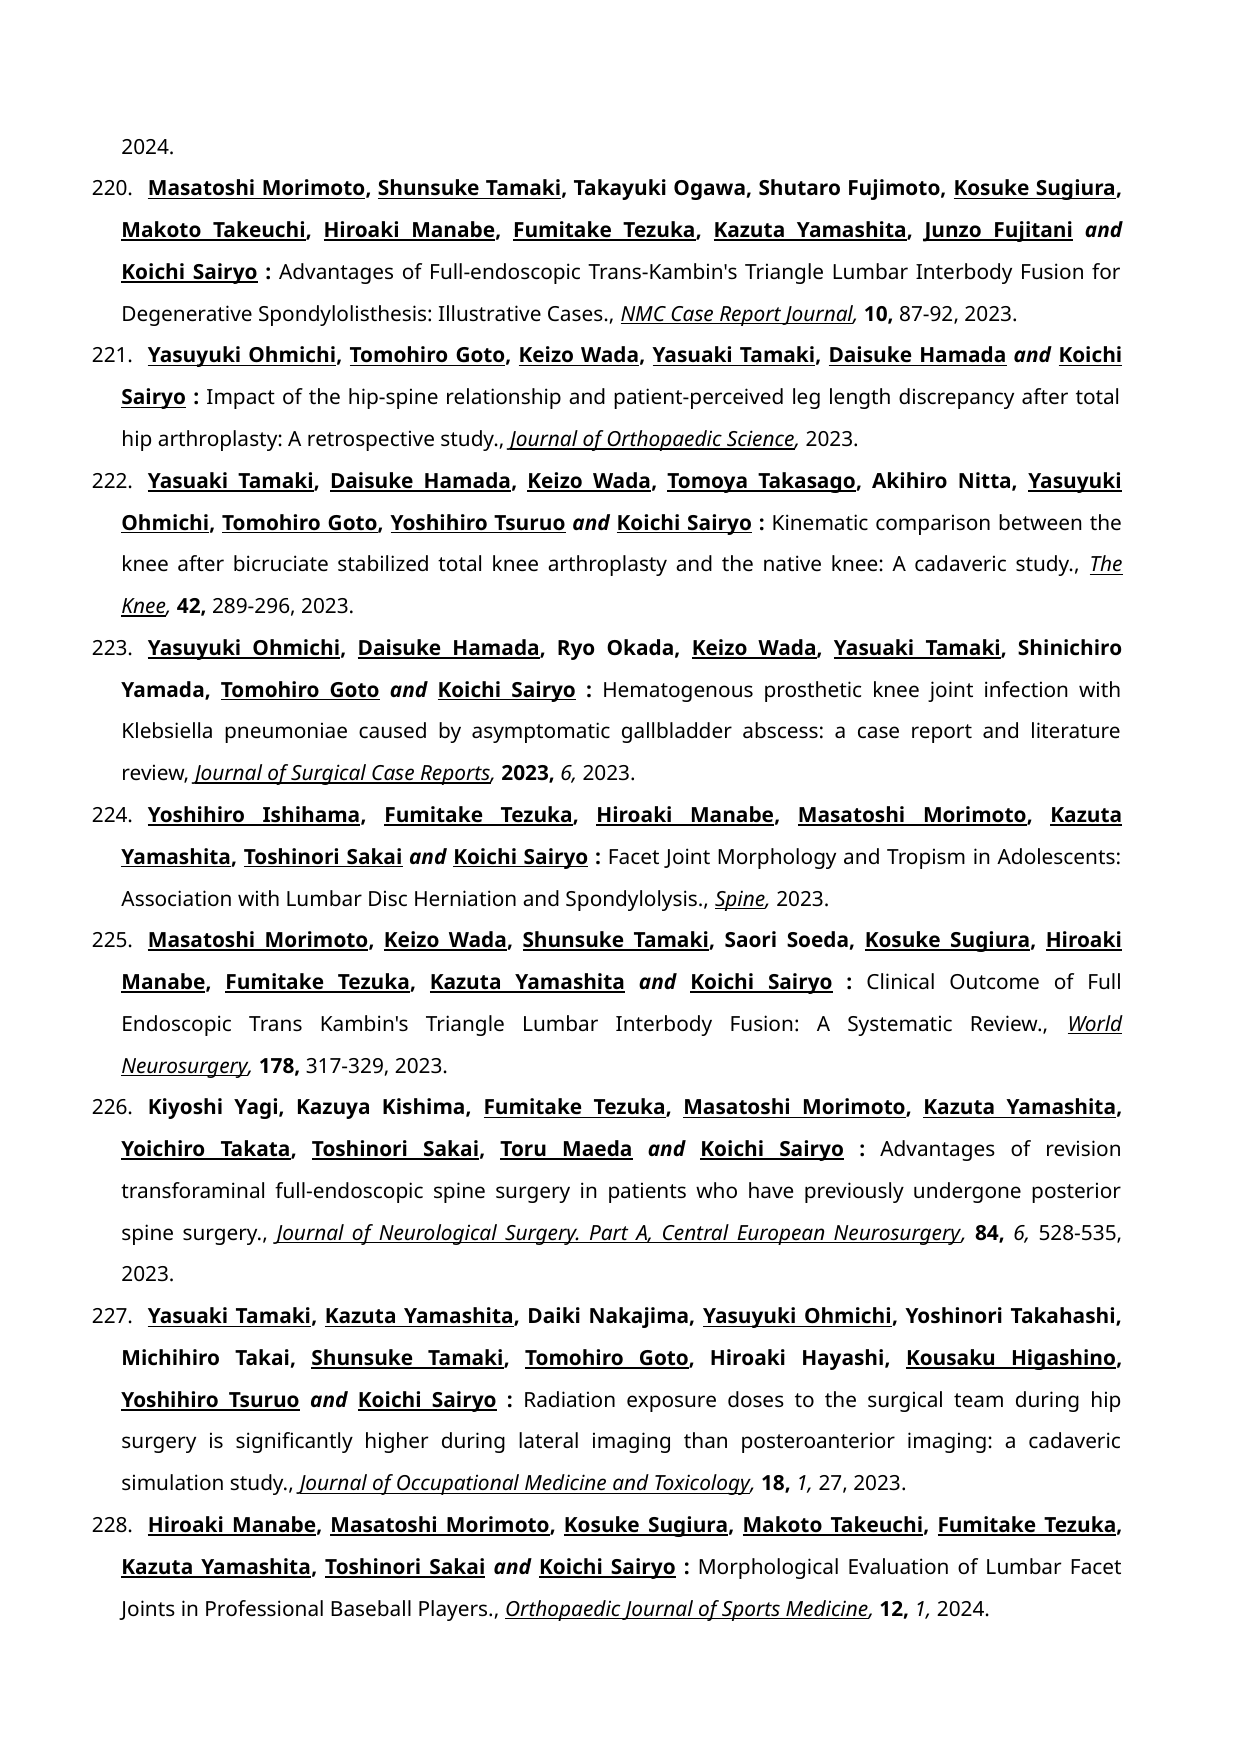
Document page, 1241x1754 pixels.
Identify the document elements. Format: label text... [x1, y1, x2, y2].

list Masatoshi Morimoto, Keizo Wada, Shunsuke Tamaki, Saori Soeda, Kosuke Sugiura, Hiroaki Manabe, Fumitake Tezuka, Kazuta Yamashita and Koichi Sairyo : Clinical Outcome of Full Endoscopic Trans Kambin's Triangle Lumbar Interbody Fusion: A Systematic Review., World Neurosurgery, 178, 317-329, 2023. [92, 919, 1122, 1086]
list Kiyoshi Yagi, Kazuya Kishima, Fumitake Tezuka, Masatoshi Morimoto, Kazuta Yamashita, Yoichiro Takata, Toshinori Sakai, Toru Maeda and Koichi Sairyo : Advantages of revision transforaminal full-endoscopic spine surgery in patients who have previously undergone posterior spine surgery., Journal of Neurological Surgery. Part A, Central European Neurosurgery, 84, 6, 528-535, 2023. [92, 1086, 1122, 1295]
list Yasuyuki Ohmichi, Daisuke Hamada, Ryo Okada, Keizo Wada, Yasuaki Tamaki, Shinichiro Yamada, Tomohiro Goto and Koichi Sairyo : Hematogenous prosthetic knee joint infection with Klebsiella pneumoniae caused by asymptomatic gallbladder abscess: a case report and literature review, Journal of Surgical Case Reports, 2023, 6, 2023. [92, 626, 1122, 793]
list Yasuaki Tamaki, Kazuta Yamashita, Daiki Nakajima, Yasuyuki Ohmichi, Yoshinori Takahashi, Michihiro Takai, Shunsuke Tamaki, Tomohiro Goto, Hiroaki Hayashi, Kousaku Higashino, Yoshihiro Tsuruo and Koichi Sairyo : Radiation exposure doses to the surgical team during hip surgery is significantly higher during lateral imaging than posteroanterior imaging: a cadaveric simulation study., Journal of Occupational Medicine and Toxicology, 18, 1, 27, 2023. [92, 1295, 1122, 1503]
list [92, 125, 1122, 167]
list Yasuaki Tamaki, Daisuke Hamada, Keizo Wada, Tomoya Takasago, Akihiro Nitta, Yasuyuki Ohmichi, Tomohiro Goto, Yoshihiro Tsuruo and Koichi Sairyo : Kinematic comparison between the knee after bicruciate stabilized total knee arthroplasty and the native knee: A cadaveric study., The Knee, 42, 289-296, 2023. [92, 459, 1122, 626]
list Masatoshi Morimoto, Shunsuke Tamaki, Takayuki Ogawa, Shutaro Fujimoto, Kosuke Sugiura, Makoto Takeuchi, Hiroaki Manabe, Fumitake Tezuka, Kazuta Yamashita, Junzo Fujitani and Koichi Sairyo : Advantages of Full-endoscopic Trans-Kambin's Triangle Lumbar Interbody Fusion for Degenerative Spondylolisthesis: Illustrative Cases., NMC Case Report Journal, 10, 87-92, 2023. [92, 167, 1122, 334]
list Hiroaki Manabe, Masatoshi Morimoto, Kosuke Sugiura, Makoto Takeuchi, Fumitake Tezuka, Kazuta Yamashita, Toshinori Sakai and Koichi Sairyo : Morphological Evaluation of Lumbar Facet Joints in Professional Baseball Players., Orthopaedic Journal of Sports Medicine, 12, 1, 2024. [92, 1503, 1122, 1629]
list Yasuyuki Ohmichi, Tomohiro Goto, Keizo Wada, Yasuaki Tamaki, Daisuke Hamada and Koichi Sairyo : Impact of the hip-spine relationship and patient-perceived leg length discrepancy after total hip arthroplasty: A retrospective study., Journal of Orthopaedic Science, 2023. [92, 334, 1122, 459]
list Yoshihiro Ishihama, Fumitake Tezuka, Hiroaki Manabe, Masatoshi Morimoto, Kazuta Yamashita, Toshinori Sakai and Koichi Sairyo : Facet Joint Morphology and Tropism in Adolescents: Association with Lumbar Disc Herniation and Spondylolysis., Spine, 2023. [92, 793, 1122, 919]
